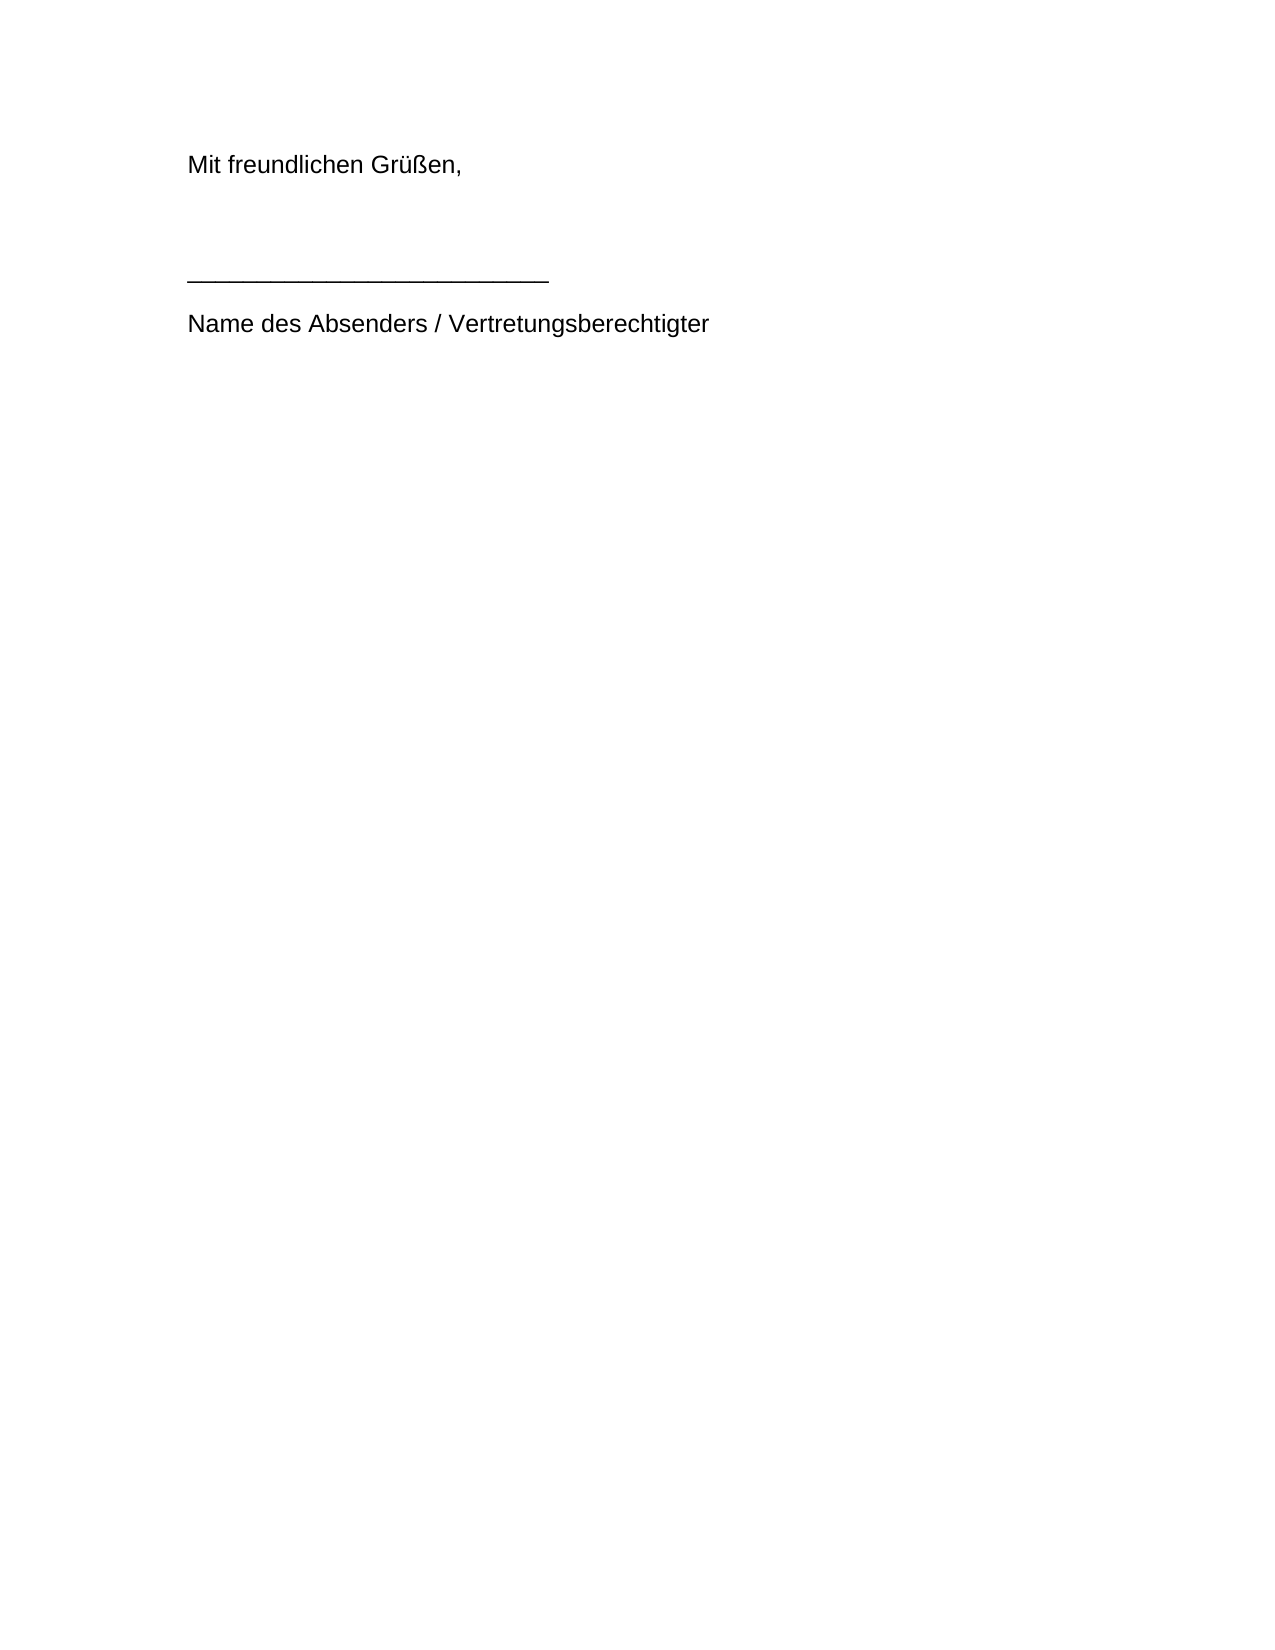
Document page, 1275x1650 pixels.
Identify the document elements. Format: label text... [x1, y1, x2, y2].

text __________________________ [187, 255, 1087, 284]
text Mit freundlichen Grüßen, [187, 150, 1087, 179]
text Name des Absenders / Vertretungsberechtigter [187, 309, 1087, 337]
